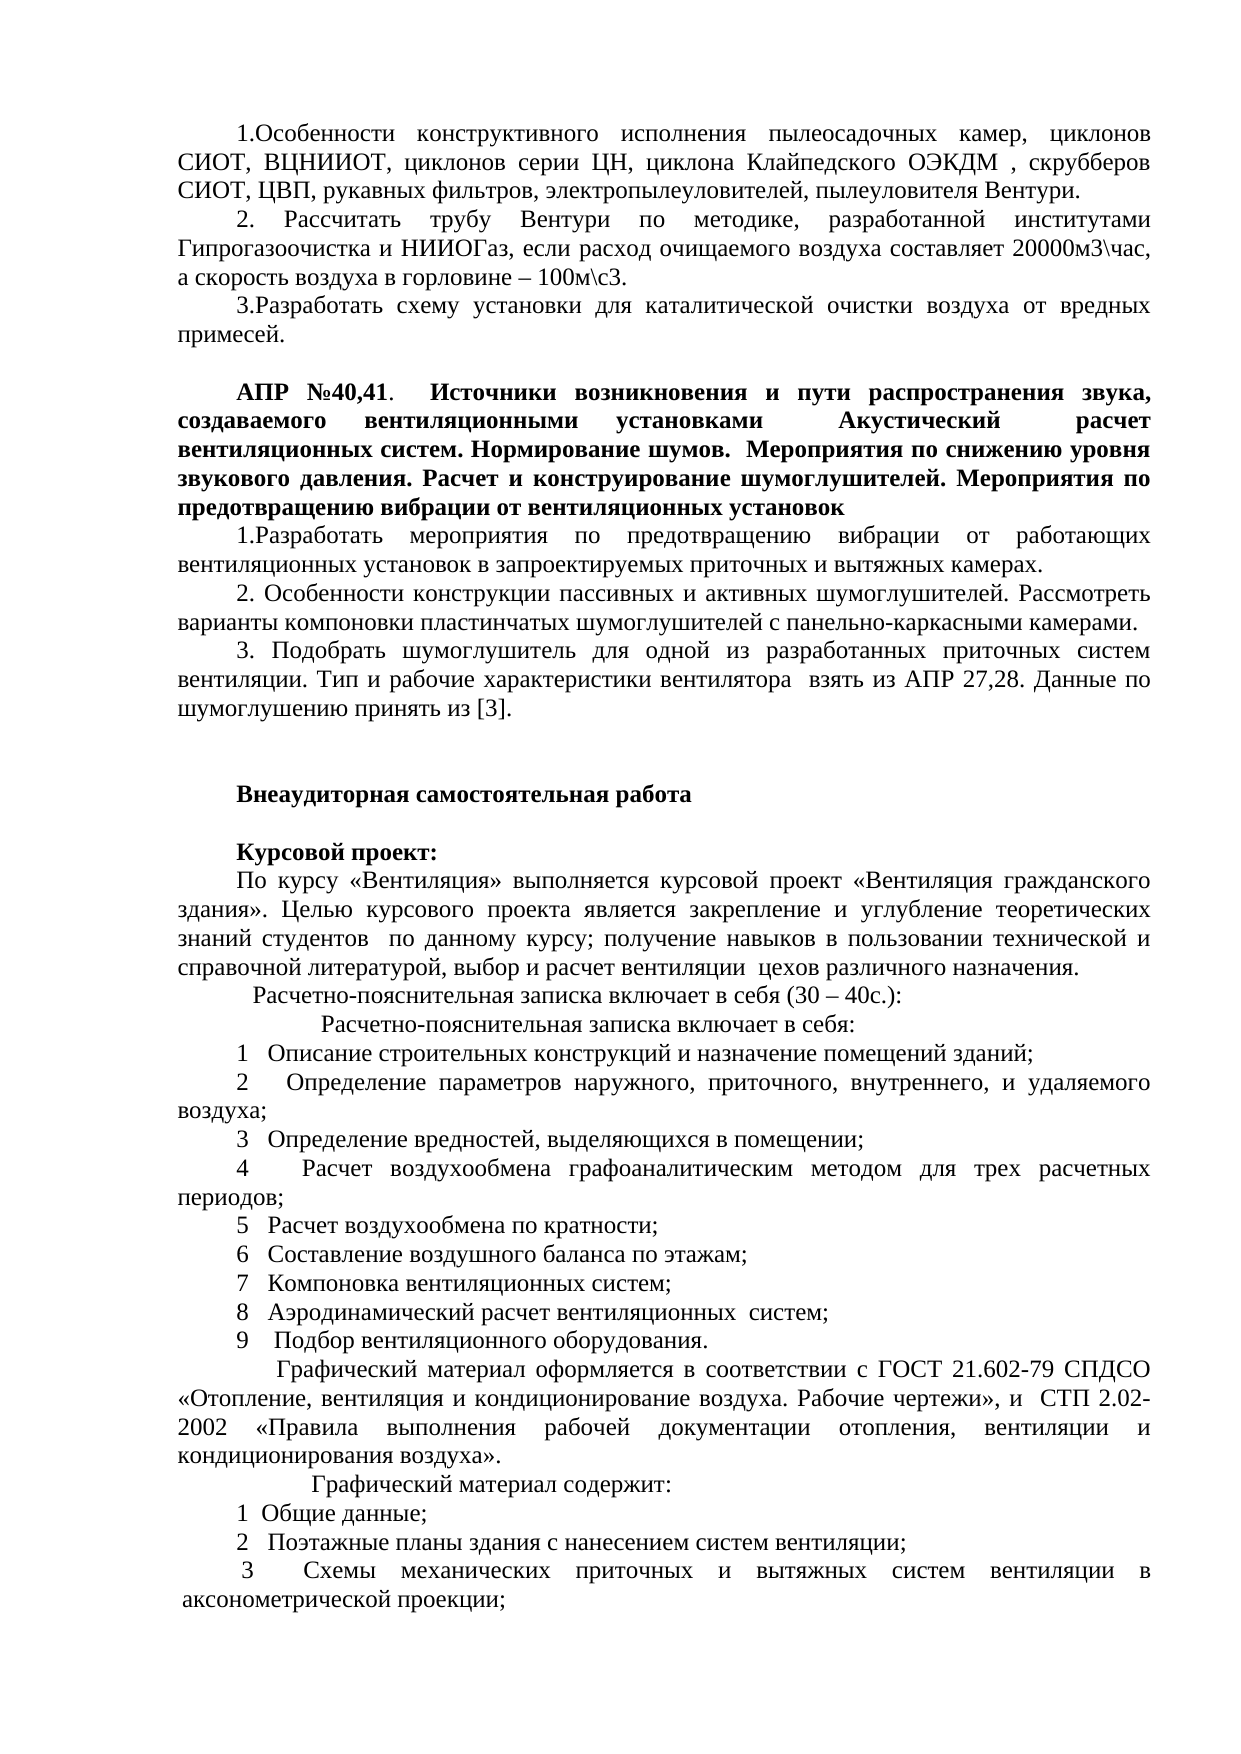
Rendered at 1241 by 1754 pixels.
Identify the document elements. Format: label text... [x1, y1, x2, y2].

text 2 Поэтажные планы здания с нанесением систем вентиляции; [177, 1527, 1152, 1556]
text 6 Составление воздушного баланса по этажам; [177, 1239, 1152, 1268]
text По курсу «Вентиляция» выполняется курсовой проект «Вентиляция гражданского здания». Целью курсового проекта является закрепление и углубление теоретических знаний студентов по данному курсу; получение навыков в пользовании технической и справочной литературой, выбор и расчет вентиляции цехов различного назначения. [177, 866, 1152, 981]
text 1 Описание строительных конструкций и назначение помещений зданий; [177, 1038, 1152, 1067]
text 2 Определение параметров наружного, приточного, внутреннего, и удаляемого воздуха; [177, 1067, 1152, 1124]
text Графический материал содержит: [177, 1469, 1152, 1498]
text 3 Схемы механических приточных и вытяжных систем вентиляции в аксонометрической проекции; [182, 1556, 1152, 1613]
text 3 Определение вредностей, выделяющихся в помещении; [177, 1124, 1152, 1153]
text 5 Расчет воздухообмена по кратности; [177, 1211, 1152, 1239]
text 1.Особенности конструктивного исполнения пылеосадочных камер, циклонов СИОТ, ВЦНИИОТ, циклонов серии ЦН, циклона Клайпедского ОЭКДМ , скрубберов СИОТ, ЦВП, рукавных фильтров, электропылеуловителей, пылеуловителя Вентури. [177, 118, 1152, 204]
text Расчетно-пояснительная записка включает в себя: [218, 1009, 1152, 1038]
text 2. Рассчитать трубу Вентури по методике, разработанной институтами Гипрогазоочистка и НИИОГаз, если расход очищаемого воздуха составляет 20000м3\час, а скорость воздуха в горловине – 100м\с3. [177, 204, 1152, 291]
text 8 Аэродинамический расчет вентиляционных систем; [177, 1297, 1152, 1326]
text Расчетно-пояснительная записка включает в себя (30 – 40с.): [177, 981, 1152, 1009]
text Внеаудиторная самостоятельная работа [177, 779, 1152, 808]
text 3. Подобрать шумоглушитель для одной из разработанных приточных систем вентиляции. Тип и рабочие характеристики вентилятора взять из АПР 27,28. Данные по шумоглушению принять из [3]. [177, 636, 1152, 722]
text 7 Компоновка вентиляционных систем; [177, 1268, 1152, 1297]
text АПР №40,41. Источники возникновения и пути распространения звука, создаваемого вентиляционными установками Акустический расчет вентиляционных систем. Нормирование шумов. Мероприятия по снижению уровня звукового давления. Расчет и конструирование шумоглушителей. Мероприятия по предотвращению вибрации от вентиляционных установок [177, 377, 1152, 521]
text 4 Расчет воздухообмена графоаналитическим методом для трех расчетных периодов; [177, 1153, 1152, 1211]
text 1.Разработать мероприятия по предотвращению вибрации от работающих вентиляционных установок в запроектируемых приточных и вытяжных камерах. [177, 521, 1152, 578]
text Курсовой проект: [177, 837, 1152, 866]
text 3.Разработать схему установки для каталитической очистки воздуха от вредных примесей. [177, 291, 1152, 348]
text 1 Общие данные; [177, 1498, 1152, 1527]
text 9 Подбор вентиляционного оборудования. [177, 1326, 1152, 1354]
text Графический материал оформляется в соответствии с ГОСТ 21.602-79 СПДСО «Отопление, вентиляция и кондиционирование воздуха. Рабочие чертежи», и СТП 2.02-2002 «Правила выполнения рабочей документации отопления, вентиляции и кондиционирования воздуха». [177, 1354, 1152, 1469]
text 2. Особенности конструкции пассивных и активных шумоглушителей. Рассмотреть варианты компоновки пластинчатых шумоглушителей с панельно-каркасными камерами. [177, 578, 1152, 636]
